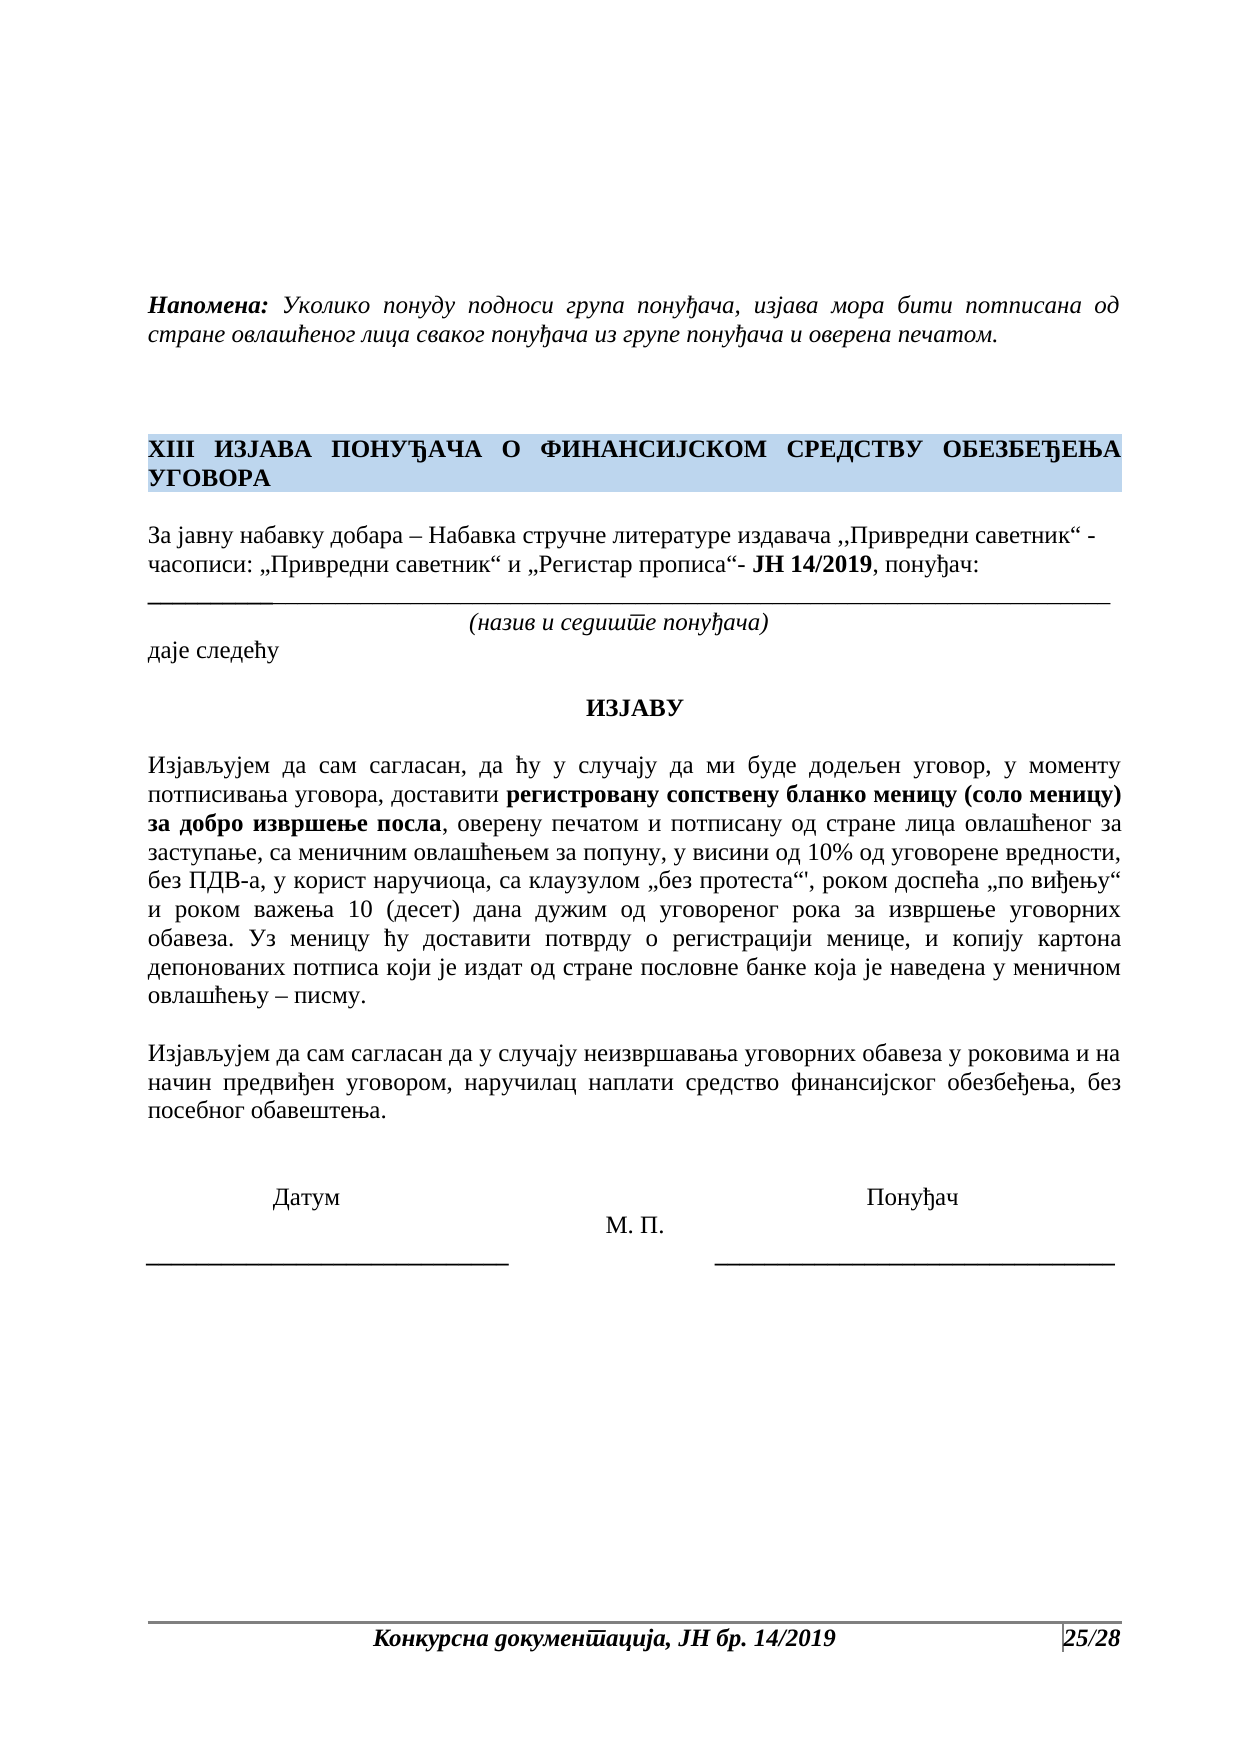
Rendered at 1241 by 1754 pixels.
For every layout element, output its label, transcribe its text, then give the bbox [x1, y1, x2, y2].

text Изјављујем да сам сагласан, да ћу у случају да ми буде додељен уговор, у моменту потписивања уговора, доставити регистровану сопствену бланко меницу (соло меницу) за добро извршење посла, оверену печатом и потписану од стране лица овлашћеног за заступање, са меничним овлашћењем за попуну, у висини од 10% од уговорене вредности, без ПДВ-а, у корист наручиоца, са клаузулом „без протеста“', роком доспећа „по виђењу“ и роком важења 10 (десет) дана дужим од уговореног рока за извршење уговорних обавеза. Уз меницу ћу доставити потврду о регистрацији менице, и копију картона депонованих потписа који је издат од стране пословне банке која је наведена у меничном овлашћењу – писму. [148, 751, 1122, 1009]
text Изјављујем да сам сагласан да у случају неизвршавања уговорних обавеза у роковима и на начин предвиђен уговором, наручилац наплати средство финансијског обезбеђења, без посебног обавештења. [148, 1038, 1122, 1124]
text _____________________________ ________________________________ [148, 1239, 1122, 1268]
text Датум Понуђач [148, 1182, 1122, 1211]
text ИЗЈАВУ [148, 693, 1122, 722]
text XIII ИЗЈАВА ПОНУЂАЧА О ФИНАНСИЈСКОМ СРЕДСТВУ ОБЕЗБЕЂЕЊА УГОВОРА [148, 434, 1122, 492]
text За јавну набавку добара – Набавка стручне литературе издавача ,,Привредни саветник“ - часописи: „Привредни саветник“ и „Регистар прописа“- ЈН 14/2019, понуђач: [148, 521, 1122, 578]
text Напомена: Уколико понуду подноси група понуђача, изјава мора бити потписана од стране овлашћеног лица сваког понуђача из групе понуђача и оверена печатом. [148, 291, 1122, 348]
text даје следећу [148, 636, 1122, 664]
text _____________________________________________________________________________ [148, 578, 1122, 607]
text М. П. [148, 1211, 1122, 1239]
text (назив и седиште понуђача) [148, 607, 1122, 636]
